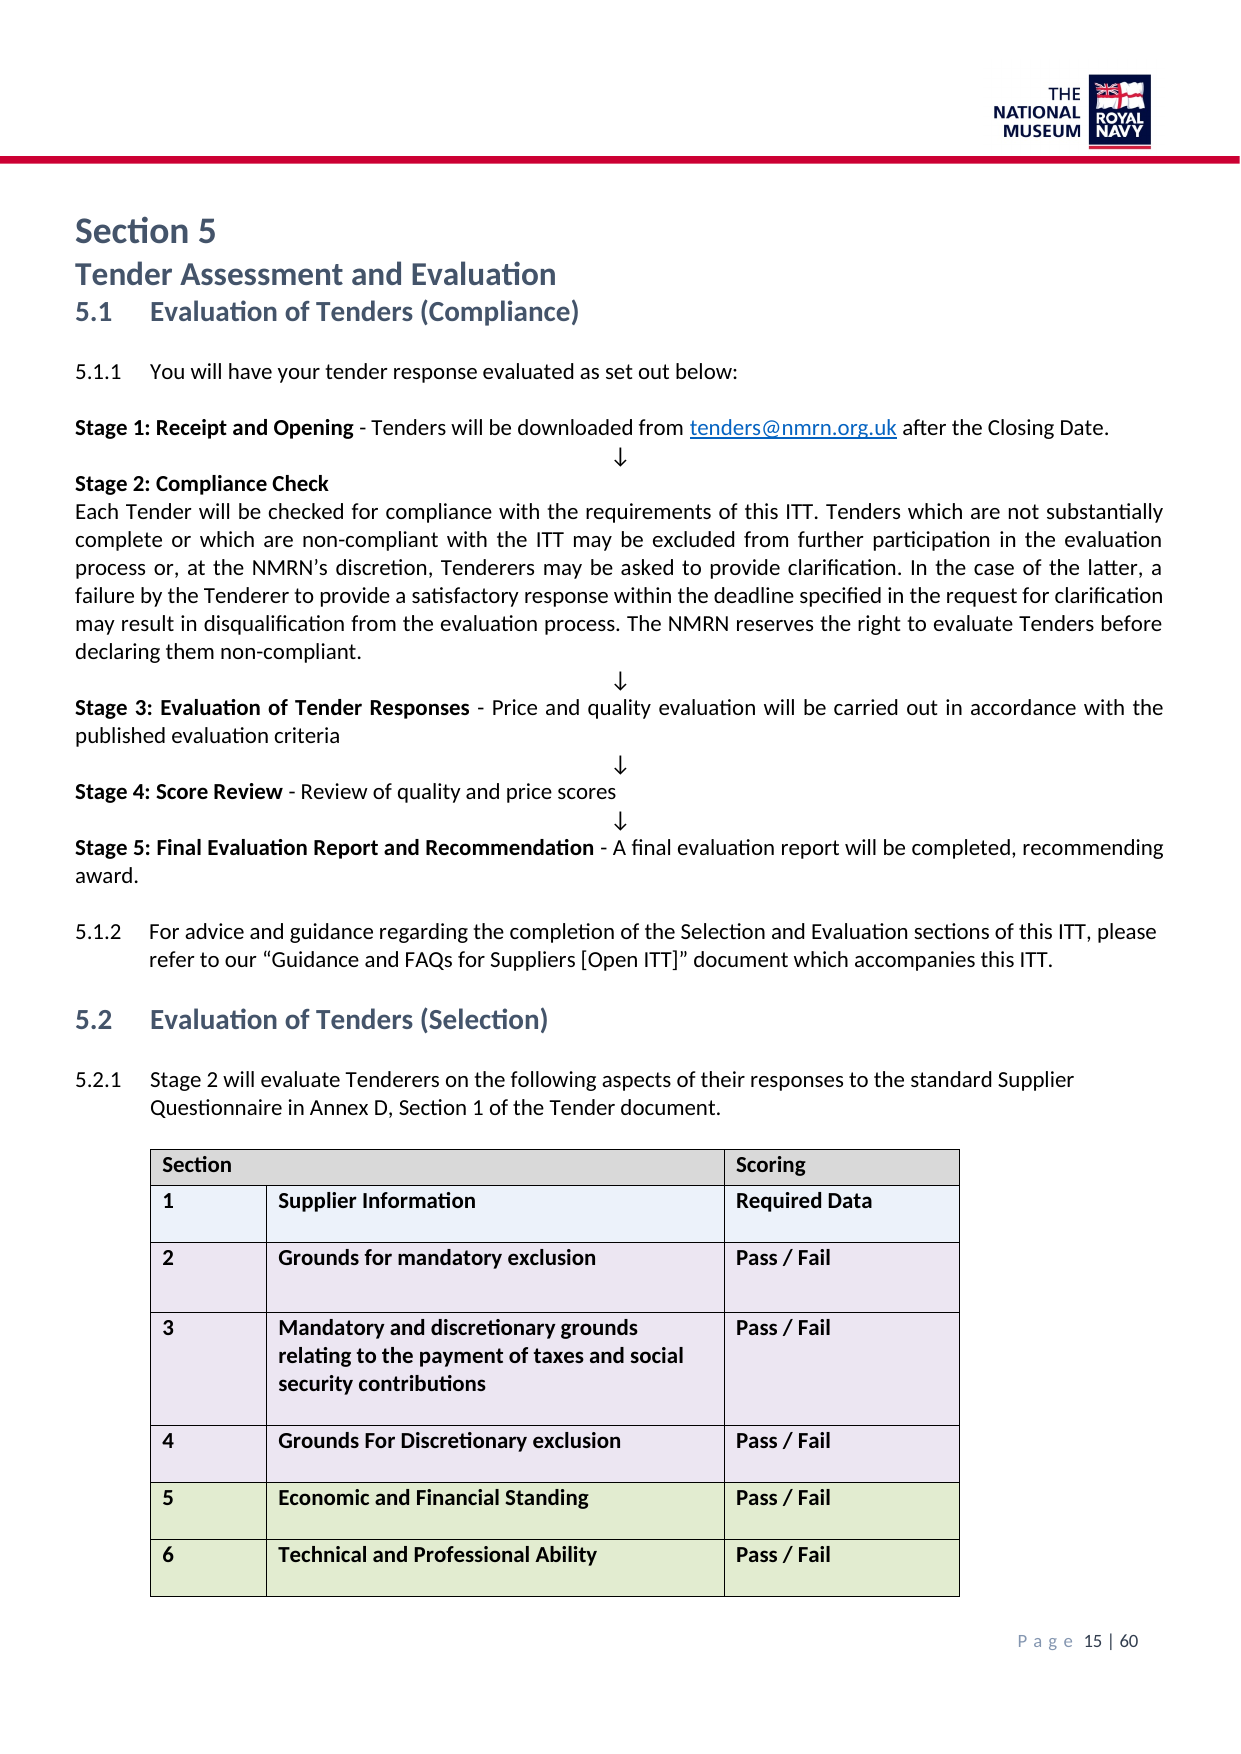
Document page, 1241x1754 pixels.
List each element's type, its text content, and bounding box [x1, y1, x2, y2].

table_header Scoring [725, 1150, 959, 1185]
table_cell Grounds for mandatory exclusion [267, 1243, 724, 1312]
table_cell Supplier Information [267, 1186, 724, 1242]
text 5.1.1 You will have your tender response evaluated as set out below: [75, 357, 1165, 385]
text Stage 1: Receipt and Opening - Tenders will be downloaded from tenders@nmrn.org.uk after the Closing Date. [75, 413, 1165, 441]
table_cell Pass / Fail [725, 1483, 959, 1539]
table_cell Grounds For Discretionary exclusion [267, 1426, 724, 1482]
table_cell Mandatory and discretionary grounds relating to the payment of taxes and social security contributions [267, 1313, 724, 1425]
text 5.2.1 Stage 2 will evaluate Tenderers on the following aspects of their responses to the standard Supplier Questionnaire in Annex D, Section 1 of the Tender document. [75, 1065, 1165, 1121]
table_cell Technical and Professional Ability [267, 1540, 724, 1596]
table_cell 5 [151, 1483, 266, 1539]
text 5.1.2 For advice and guidance regarding the completion of the Selection and Evaluation sections of this ITT, please refer to our “Guidance and FAQs for Suppliers [Open ITT]” document which accompanies this ITT. [75, 917, 1165, 973]
text Stage 2: Compliance Check [75, 469, 1165, 497]
table_cell 4 [151, 1426, 266, 1482]
text Each Tender will be checked for compliance with the requirements of this ITT. Tenders which are not substantially complete or which are non-compliant with the ITT may be excluded from further participation in the evaluation process or, at the NMRN’s discretion, Tenderers may be asked to provide clarification. In the case of the latter, a failure by the Tenderer to provide a satisfactory response within the deadline specified in the request for clarification may result in disqualification from the evaluation process. The NMRN reserves the right to evaluate Tenders before declaring them non-compliant. [75, 497, 1165, 665]
text Stage 5: Final Evaluation Report and Recommendation - A final evaluation report will be completed, recommending award. [75, 833, 1165, 889]
table_cell Pass / Fail [725, 1426, 959, 1482]
text ↓ [75, 805, 1165, 833]
table_cell Required Data [725, 1186, 959, 1242]
subtitle Tender Assessment and Evaluation [75, 253, 1165, 293]
table_cell 1 [151, 1186, 266, 1242]
list 5.2 Evaluation of Tenders (Selection) [75, 1001, 1165, 1037]
table_cell Economic and Financial Standing [267, 1483, 724, 1539]
table_cell Pass / Fail [725, 1313, 959, 1425]
table_header Section [151, 1150, 724, 1185]
table_cell Pass / Fail [725, 1243, 959, 1312]
subtitle Section 5 [75, 207, 1165, 253]
text ↓ [75, 441, 1165, 469]
picture [982, 59, 1166, 156]
table_cell 6 [151, 1540, 266, 1596]
text ↓ [75, 749, 1165, 777]
table_cell 2 [151, 1243, 266, 1312]
text Stage 3: Evaluation of Tender Responses - Price and quality evaluation will be carried out in accordance with the published evaluation criteria [75, 693, 1165, 749]
table_cell Pass / Fail [725, 1540, 959, 1596]
text ↓ [75, 665, 1165, 693]
text Stage 4: Score Review - Review of quality and price scores [75, 777, 1165, 805]
table_cell 3 [151, 1313, 266, 1425]
list 5.1 Evaluation of Tenders (Compliance) [75, 293, 1165, 329]
